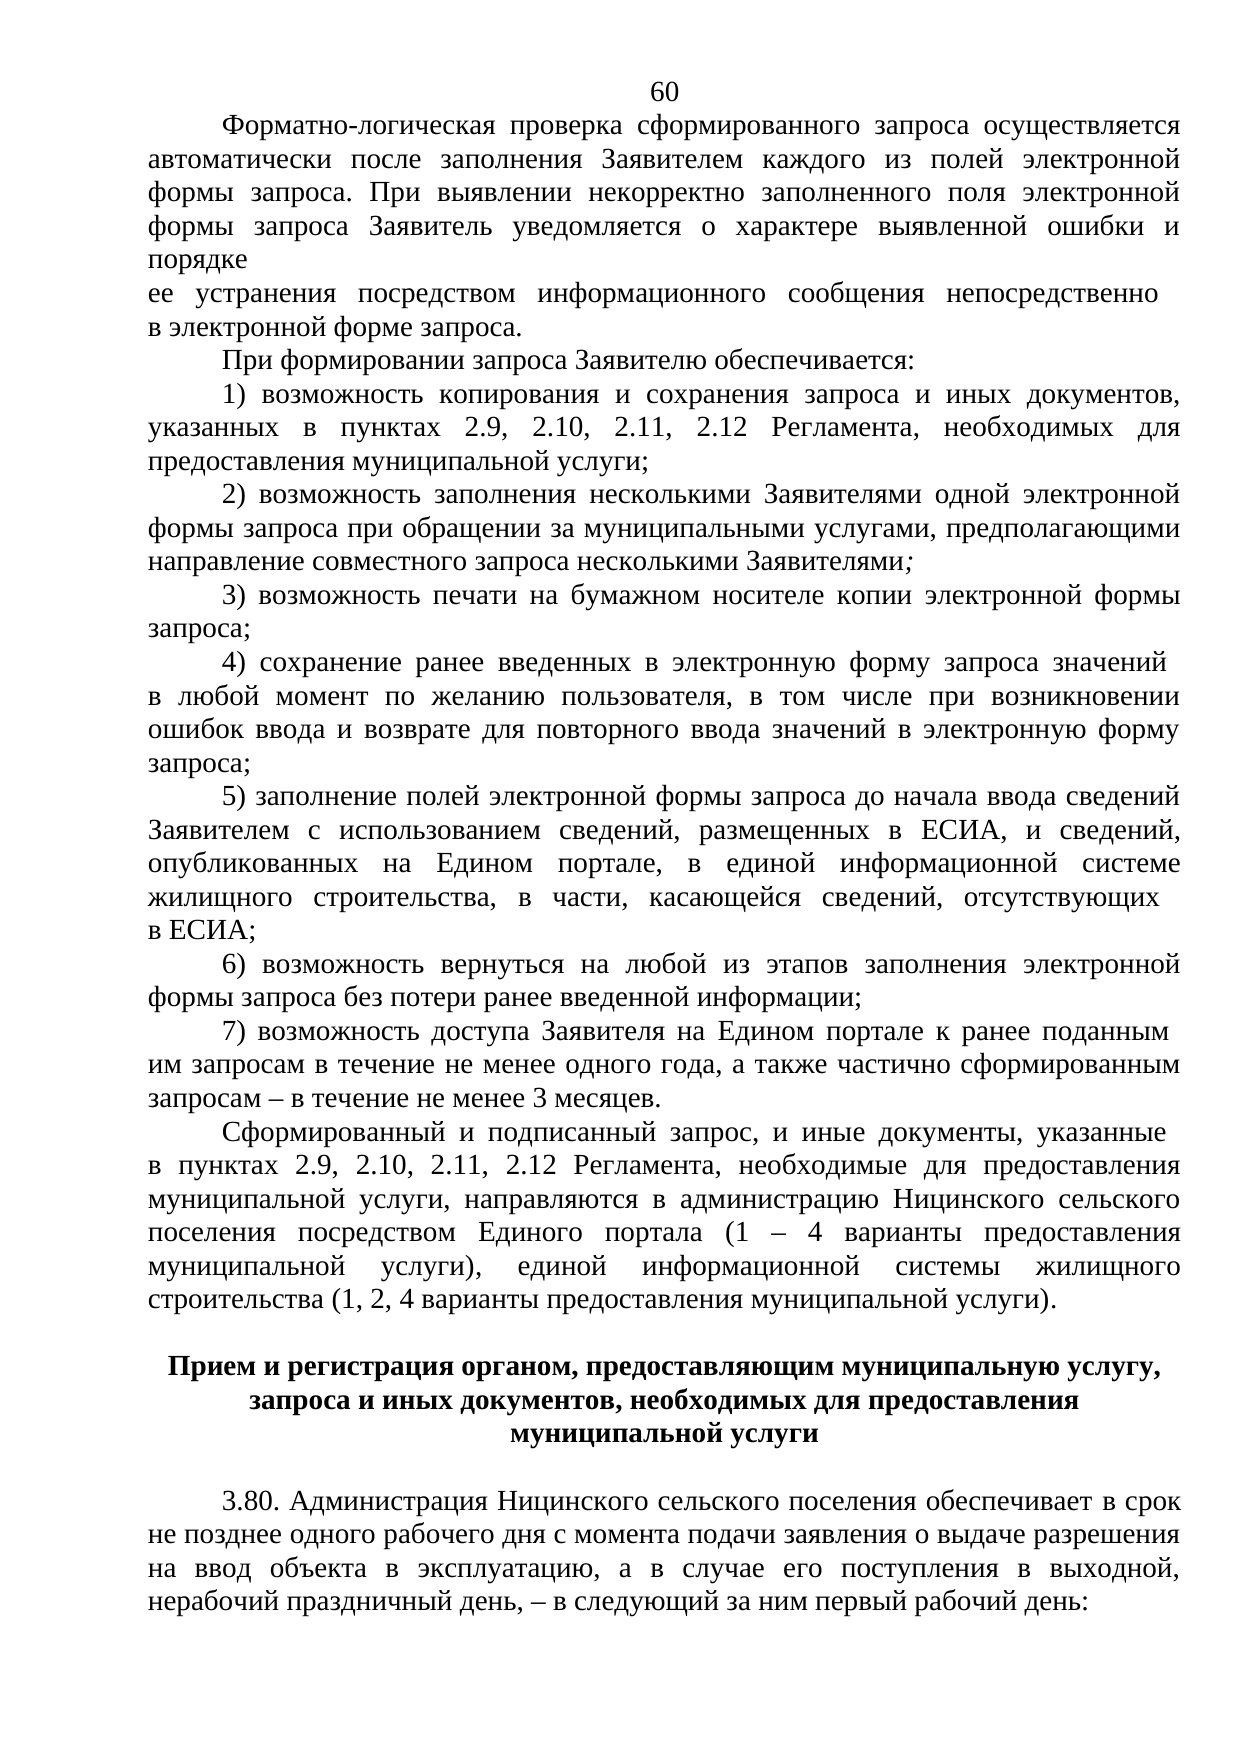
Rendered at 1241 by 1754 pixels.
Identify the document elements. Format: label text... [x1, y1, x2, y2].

text Форматно-логическая проверка сформированного запроса осуществляется автоматически после заполнения Заявителем каждого из полей электронной формы запроса. При выявлении некорректно заполненного поля электронной формы запроса Заявитель уведомляется о характере выявленной ошибки и порядке ее устранения посредством информационного сообщения непосредственно в электронной форме запроса. [148, 107, 1181, 342]
text 4) сохранение ранее введенных в электронную форму запроса значений в любой момент по желанию пользователя, в том числе при возникновении ошибок ввода и возврате для повторного ввода значений в электронную форму запроса; [148, 644, 1181, 778]
text 7) возможность доступа Заявителя на Едином портале к ранее поданным им запросам в течение не менее одного года, а также частично сформированным запросам – в течение не менее 3 месяцев. [148, 1013, 1181, 1114]
text 1) возможность копирования и сохранения запроса и иных документов, указанных в пунктах 2.9, 2.10, 2.11, 2.12 Регламента, необходимых для предоставления муниципальной услуги; [148, 376, 1181, 476]
text Сформированный и подписанный запрос, и иные документы, указанные в пунктах 2.9, 2.10, 2.11, 2.12 Регламента, необходимые для предоставления муниципальной услуги, направляются в администрацию Ницинского сельского поселения посредством Единого портала (1 – 4 варианты предоставления муниципальной услуги), единой информационной системы жилищного строительства (1, 2, 4 варианты предоставления муниципальной услуги). [148, 1114, 1181, 1315]
text 3.80. Администрация Ницинского сельского поселения обеспечивает в срок не позднее одного рабочего дня с момента подачи заявления о выдаче разрешения на ввод объекта в эксплуатацию, а в случае его поступления в выходной, нерабочий праздничный день, – в следующий за ним первый рабочий день: [148, 1483, 1181, 1617]
text 3) возможность печати на бумажном носителе копии электронной формы запроса; [148, 577, 1181, 644]
text 5) заполнение полей электронной формы запроса до начала ввода сведений Заявителем с использованием сведений, размещенных в ЕСИА, и сведений, опубликованных на Едином портале, в единой информационной системе жилищного строительства, в части, касающейся сведений, отсутствующих в ЕСИА; [148, 778, 1181, 946]
text 2) возможность заполнения несколькими Заявителями одной электронной формы запроса при обращении за муниципальными услугами, предполагающими направление совместного запроса несколькими Заявителями; [148, 476, 1181, 577]
text Прием и регистрация органом, предоставляющим муниципальную услугу, запроса и иных документов, необходимых для предоставления муниципальной услуги [148, 1348, 1181, 1449]
text При формировании запроса Заявителю обеспечивается: [148, 342, 1181, 376]
text 6) возможность вернуться на любой из этапов заполнения электронной формы запроса без потери ранее введенной информации; [148, 946, 1181, 1013]
